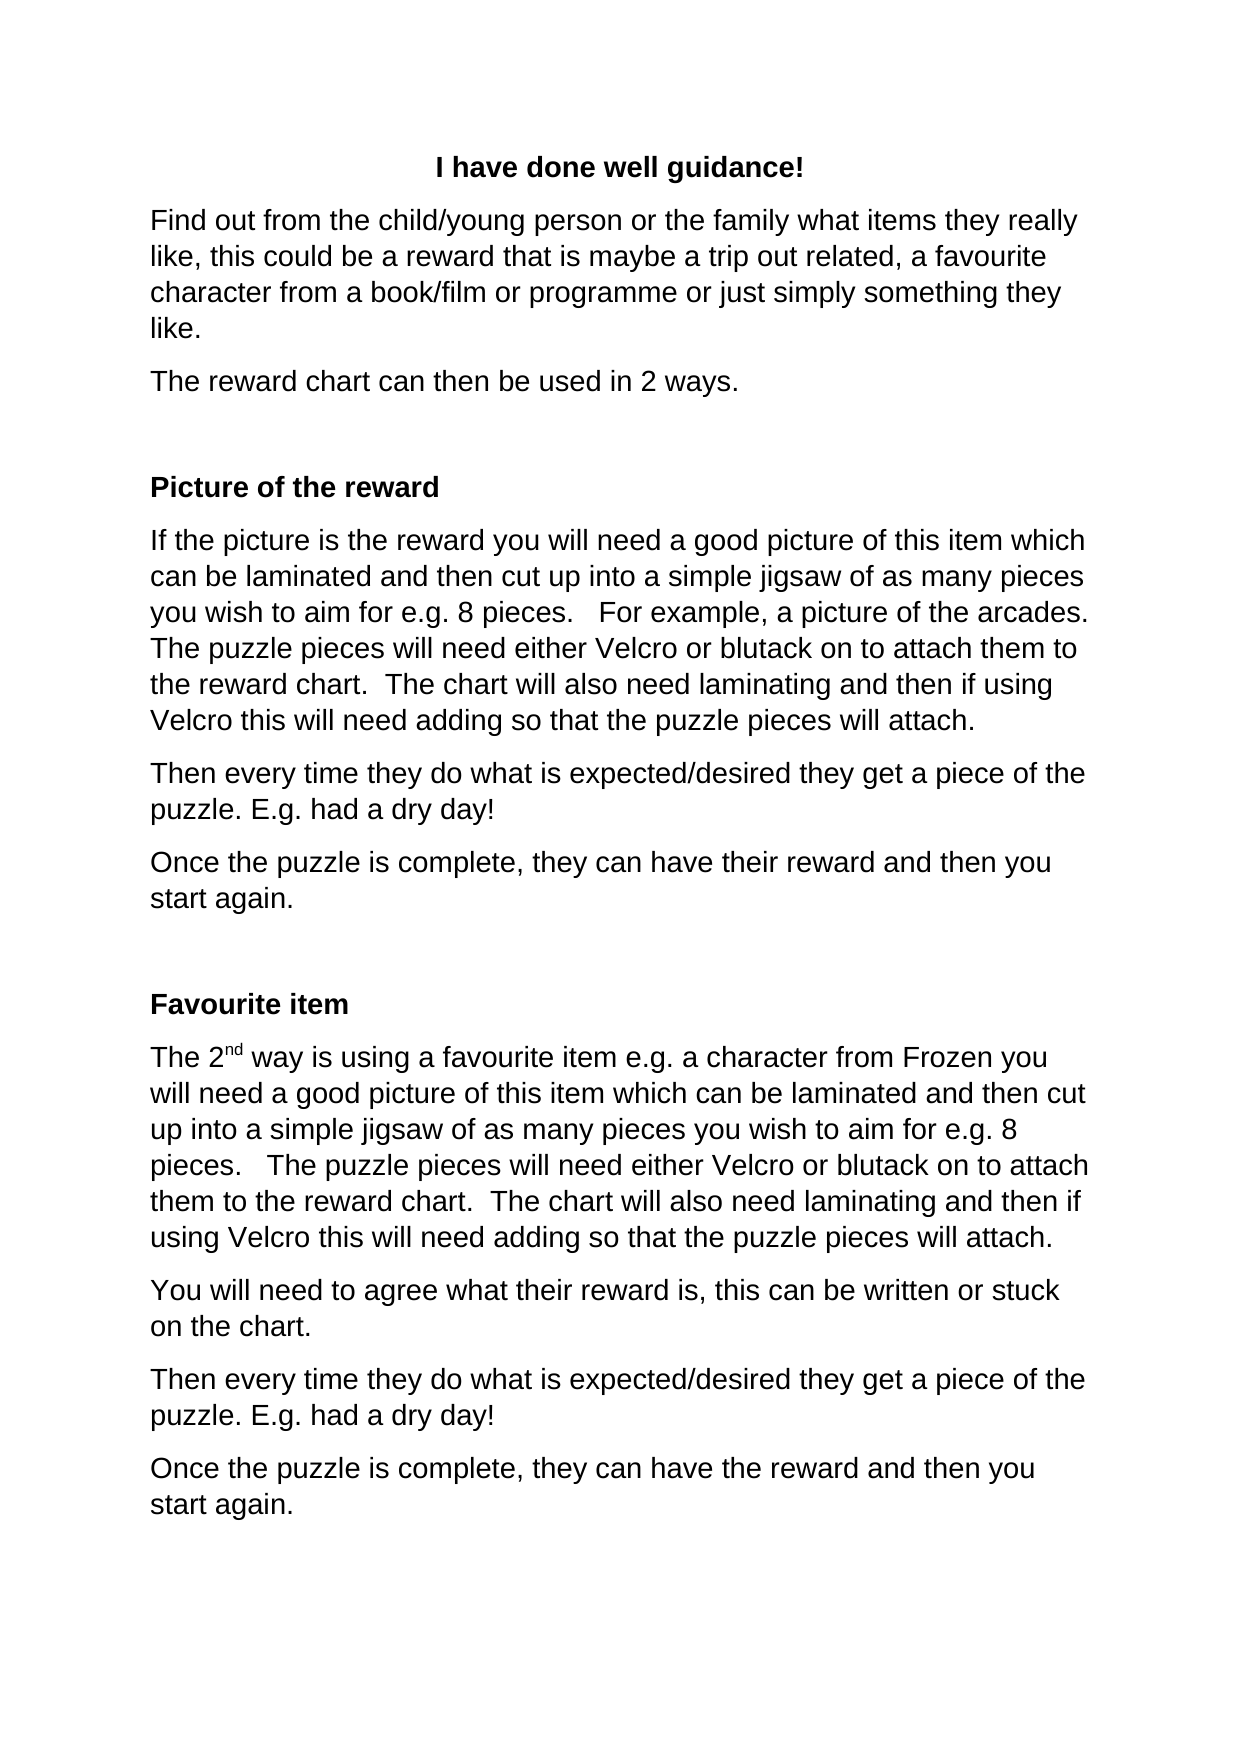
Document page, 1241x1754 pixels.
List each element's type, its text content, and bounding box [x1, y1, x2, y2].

text The reward chart can then be used in 2 ways. [150, 364, 1090, 398]
text Once the puzzle is complete, they can have their reward and then you start again. [150, 845, 1090, 915]
text I have done well guidance! [150, 150, 1090, 183]
text Then every time they do what is expected/desired they get a piece of the puzzle. E.g. had a dry day! [150, 756, 1090, 826]
text Picture of the reward [150, 470, 1090, 503]
text You will need to agree what their reward is, this can be written or stuck on the chart. [150, 1273, 1090, 1343]
text The 2nd way is using a favourite item e.g. a character from Frozen you will need a good picture of this item which can be laminated and then cut up into a simple jigsaw of as many pieces you wish to aim for e.g. 8 pieces. The puzzle pieces will need either Velcro or blutack on to attach them to the reward chart. The chart will also need laminating and then if using Velcro this will need adding so that the puzzle pieces will attach. [150, 1039, 1090, 1254]
text Find out from the child/young person or the family what items they really like, this could be a reward that is maybe a trip out related, a favourite character from a book/film or programme or just simply something they like. [150, 203, 1090, 345]
text Favourite item [150, 987, 1090, 1020]
text Then every time they do what is expected/desired they get a piece of the puzzle. E.g. had a dry day! [150, 1362, 1090, 1432]
text If the picture is the reward you will need a good picture of this item which can be laminated and then cut up into a simple jigsaw of as many pieces you wish to aim for e.g. 8 pieces. For example, a picture of the arcades. The puzzle pieces will need either Velcro or blutack on to attach them to the reward chart. The chart will also need laminating and then if using Velcro this will need adding so that the puzzle pieces will attach. [150, 522, 1090, 737]
text Once the puzzle is complete, they can have the reward and then you start again. [150, 1451, 1090, 1521]
